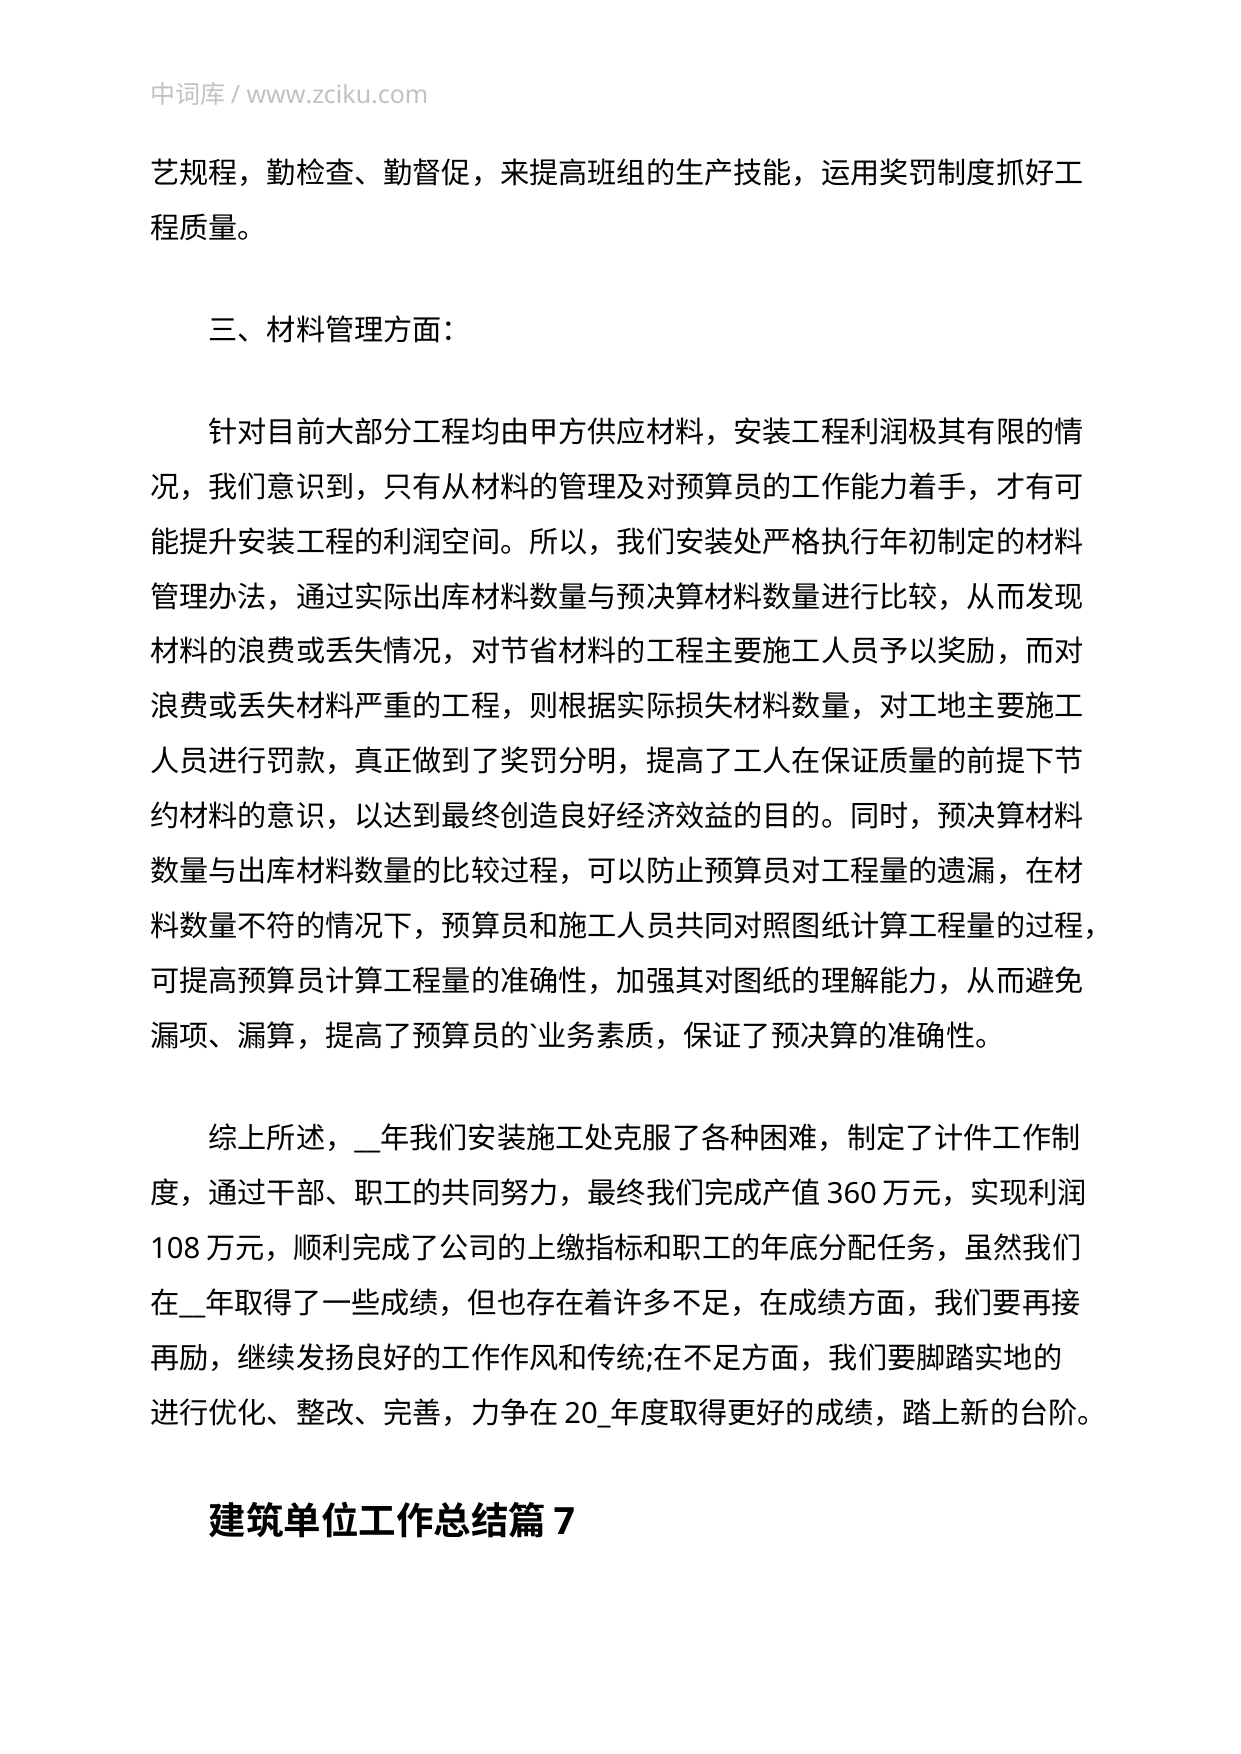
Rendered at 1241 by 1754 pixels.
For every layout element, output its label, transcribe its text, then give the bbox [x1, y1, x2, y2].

text 针对目前大部分工程均由甲方供应材料，安装工程利润极其有限的情况，我们意识到，只有从材料的管理及对预算员的工作能力着手，才有可能提升安装工程的利润空间。所以，我们安装处严格执行年初制定的材料管理办法，通过实际出库材料数量与预决算材料数量进行比较，从而发现材料的浪费或丢失情况，对节省材料的工程主要施工人员予以奖励，而对浪费或丢失材料严重的工程，则根据实际损失材料数量，对工地主要施工人员进行罚款，真正做到了奖罚分明，提高了工人在保证质量的前提下节约材料的意识，以达到最终创造良好经济效益的目的。同时，预决算材料数量与出库材料数量的比较过程，可以防止预算员对工程量的遗漏，在材料数量不符的情况下，预算员和施工人员共同对照图纸计算工程量的过程，可提高预算员计算工程量的准确性，加强其对图纸的理解能力，从而避免漏项、漏算，提高了预算员的`业务素质，保证了预决算的准确性。 [150, 408, 1090, 1055]
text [150, 150, 1090, 247]
text 三、材料管理方面： [150, 307, 1090, 349]
text 建筑单位工作总结篇7 [150, 1491, 1090, 1546]
text 综上所述，__年我们安装施工处克服了各种困难，制定了计件工作制度，通过干部、职工的共同努力，最终我们完成产值360万元，实现利润108万元，顺利完成了公司的上缴指标和职工的年底分配任务，虽然我们在__年取得了一些成绩，但也存在着许多不足，在成绩方面，我们要再接再励，继续发扬良好的工作作风和传统;在不足方面，我们要脚踏实地的进行优化、整改、完善，力争在20_年度取得更好的成绩，踏上新的台阶。 [150, 1114, 1090, 1432]
